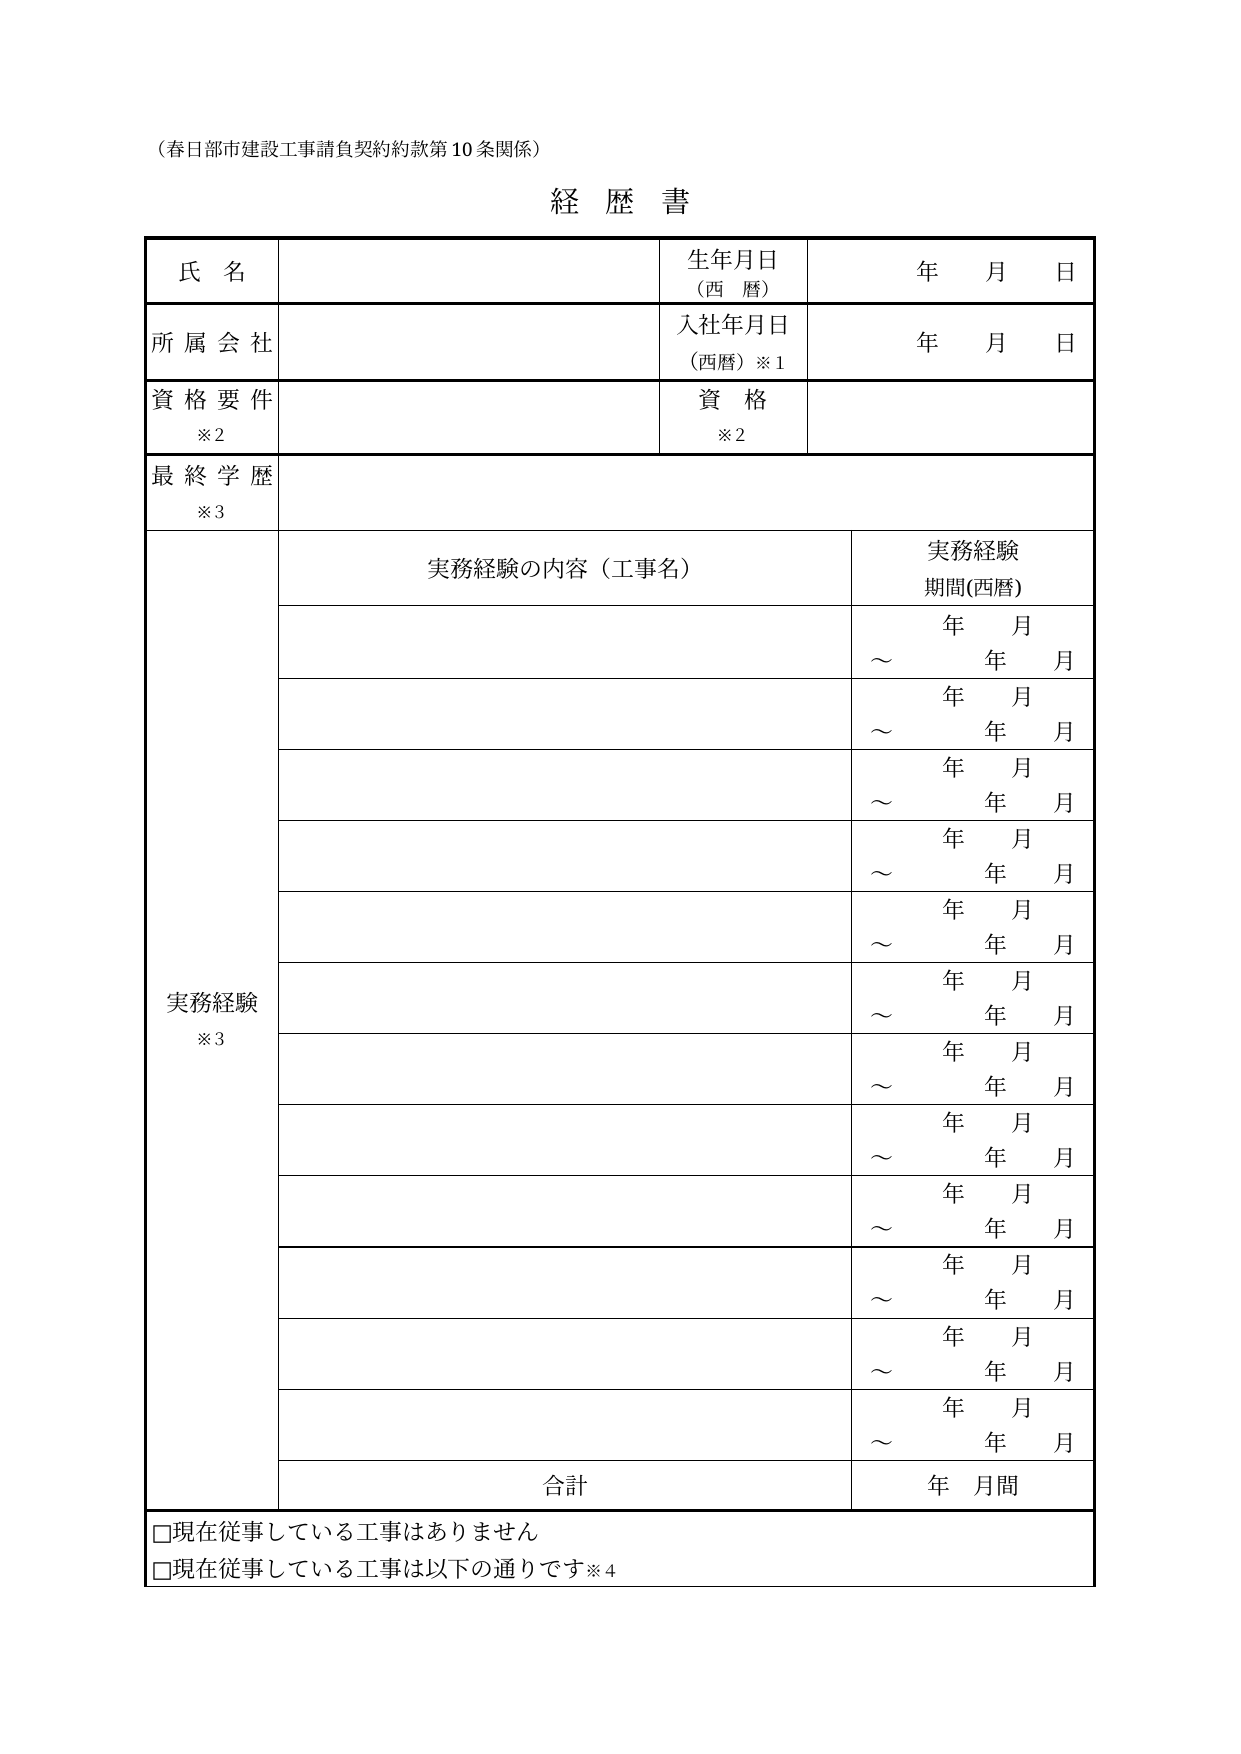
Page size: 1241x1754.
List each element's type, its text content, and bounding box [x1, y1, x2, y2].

table_cell 資格 ※２ [660, 382, 807, 452]
table_cell 合計 [279, 1461, 851, 1509]
table_cell □現在従事している工事はありません □現在従事している工事は以下の通りです※４ [147, 1512, 1093, 1586]
table_cell 年 月 ～ 年 月 [852, 963, 1093, 1033]
table_cell 年 月 ～ 年 月 [852, 821, 1093, 891]
table_cell 年 月 日 [808, 305, 1093, 379]
table_cell [279, 679, 851, 749]
table_header [279, 240, 659, 302]
table_cell 年 月 ～ 年 月 [852, 1248, 1093, 1317]
table_cell 年 月 ～ 年 月 [852, 679, 1093, 749]
table_cell 年 月 ～ 年 月 [852, 1034, 1093, 1104]
table_cell [279, 382, 659, 452]
table_cell [279, 606, 851, 678]
table_cell [279, 1176, 851, 1246]
table_cell [279, 892, 851, 962]
table_cell 年 月 ～ 年 月 [852, 1390, 1093, 1459]
table_cell 最終学歴 ※３ [147, 456, 278, 530]
table_cell 実務経験の内容（工事名） [279, 531, 851, 605]
table_cell 入社年月日 （西暦）※１ [660, 305, 807, 379]
table_cell 実務経験 期間(西暦) [852, 531, 1093, 605]
table_cell 年 月 ～ 年 月 [852, 1176, 1093, 1246]
table_cell [279, 1319, 851, 1388]
table_cell [279, 1390, 851, 1459]
table_cell [279, 821, 851, 891]
text （春日部市建設工事請負契約約款第10条関係） [148, 135, 1092, 162]
table_cell [279, 305, 659, 379]
table_cell [279, 963, 851, 1033]
table_cell 年 月 ～ 年 月 [852, 750, 1093, 820]
table_cell [279, 456, 1093, 530]
table_cell 年 月 ～ 年 月 [852, 1105, 1093, 1175]
table_cell [279, 1034, 851, 1104]
table_cell 実務経験 ※３ [147, 531, 278, 1509]
table_cell [279, 750, 851, 820]
table_cell [808, 382, 1093, 452]
table_cell [279, 1105, 851, 1175]
table_header 生年月日 （西 暦） [660, 240, 807, 302]
table_cell 資格要件 ※２ [147, 382, 278, 452]
text 経歴書 [148, 162, 1092, 236]
table_header 氏名 [147, 240, 278, 302]
table_cell 年 月 ～ 年 月 [852, 1319, 1093, 1388]
table_cell 年 月 ～ 年 月 [852, 892, 1093, 962]
table_cell 所属会社 [147, 305, 278, 379]
table_cell [279, 1248, 851, 1317]
table_cell 年 月 ～ 年 月 [852, 606, 1093, 678]
table_header 年 月 日 [808, 240, 1093, 302]
table_cell 年 月間 [852, 1461, 1093, 1509]
